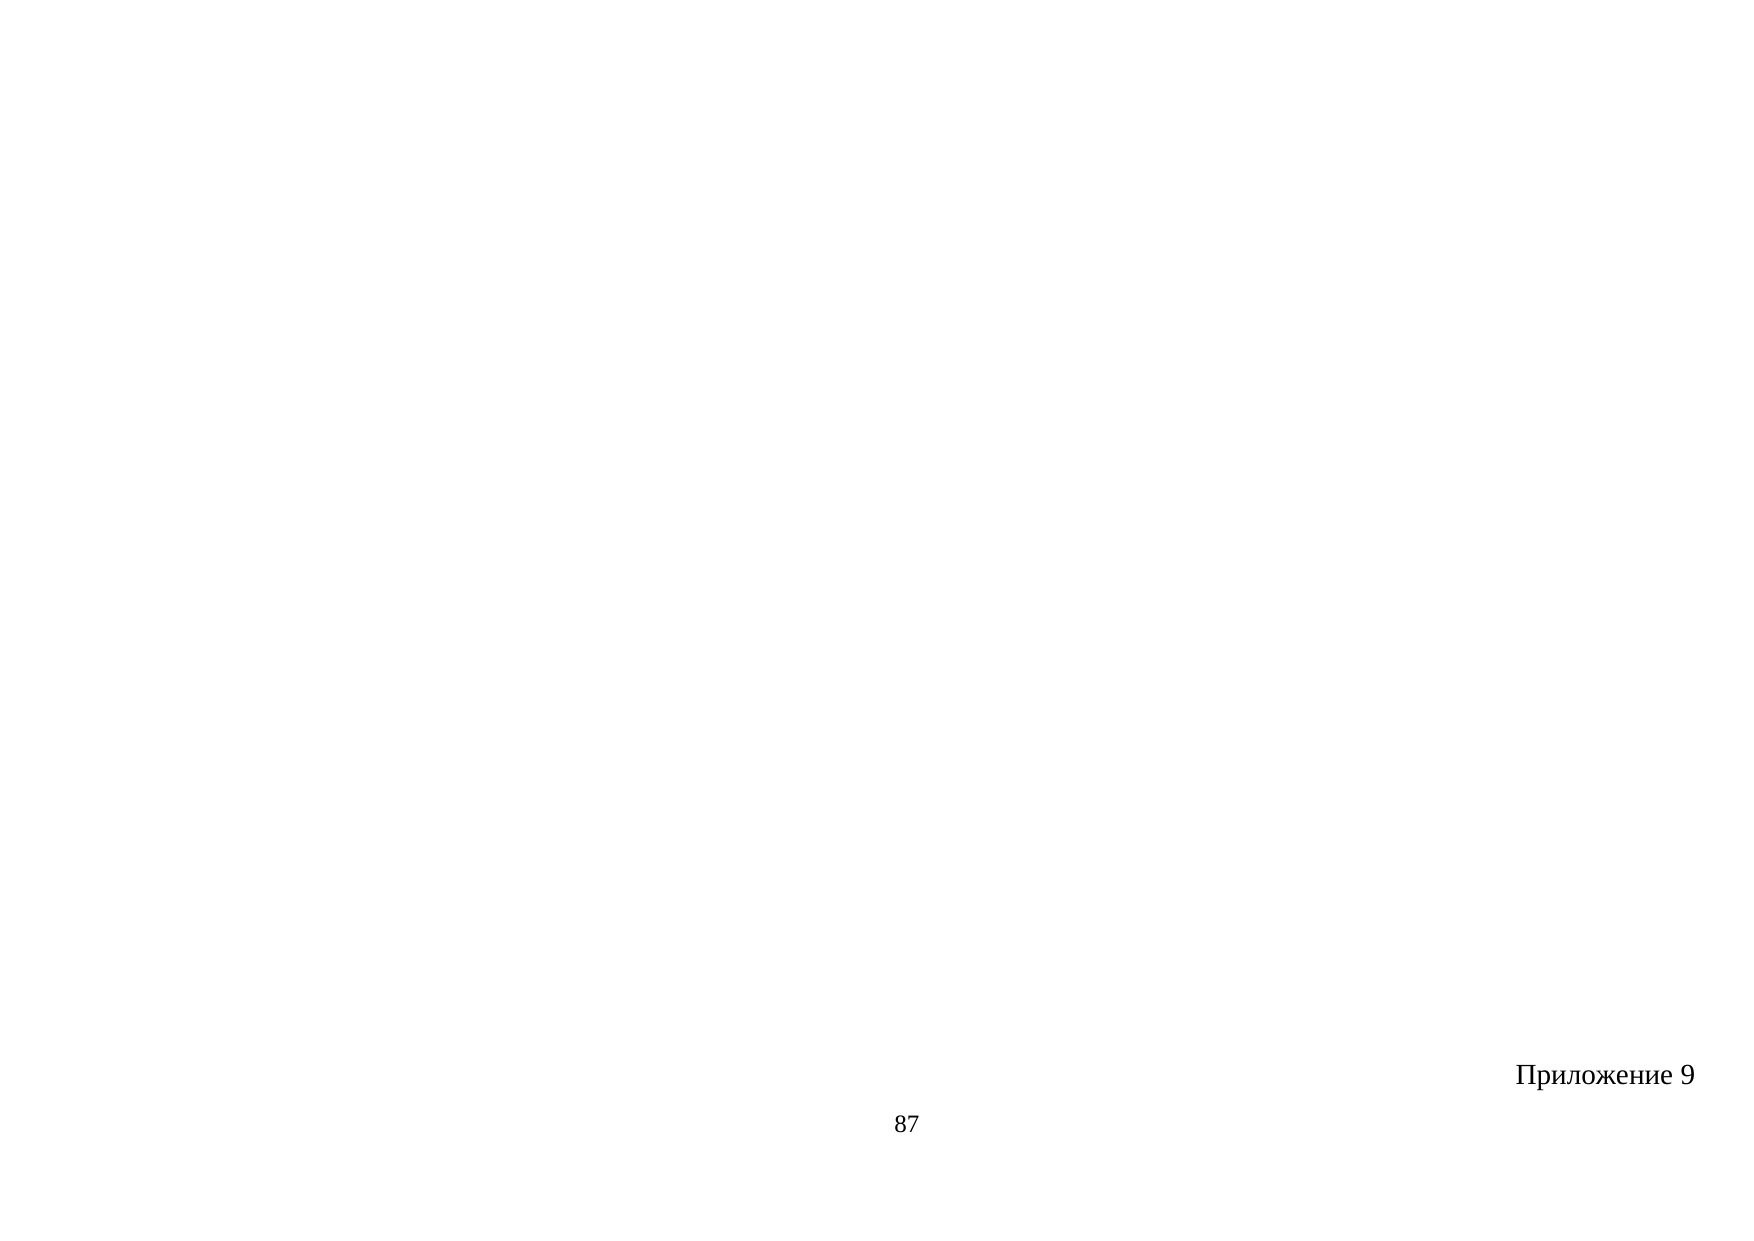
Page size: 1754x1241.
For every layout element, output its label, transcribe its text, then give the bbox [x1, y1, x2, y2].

text Приложение 9 [118, 1057, 1695, 1091]
